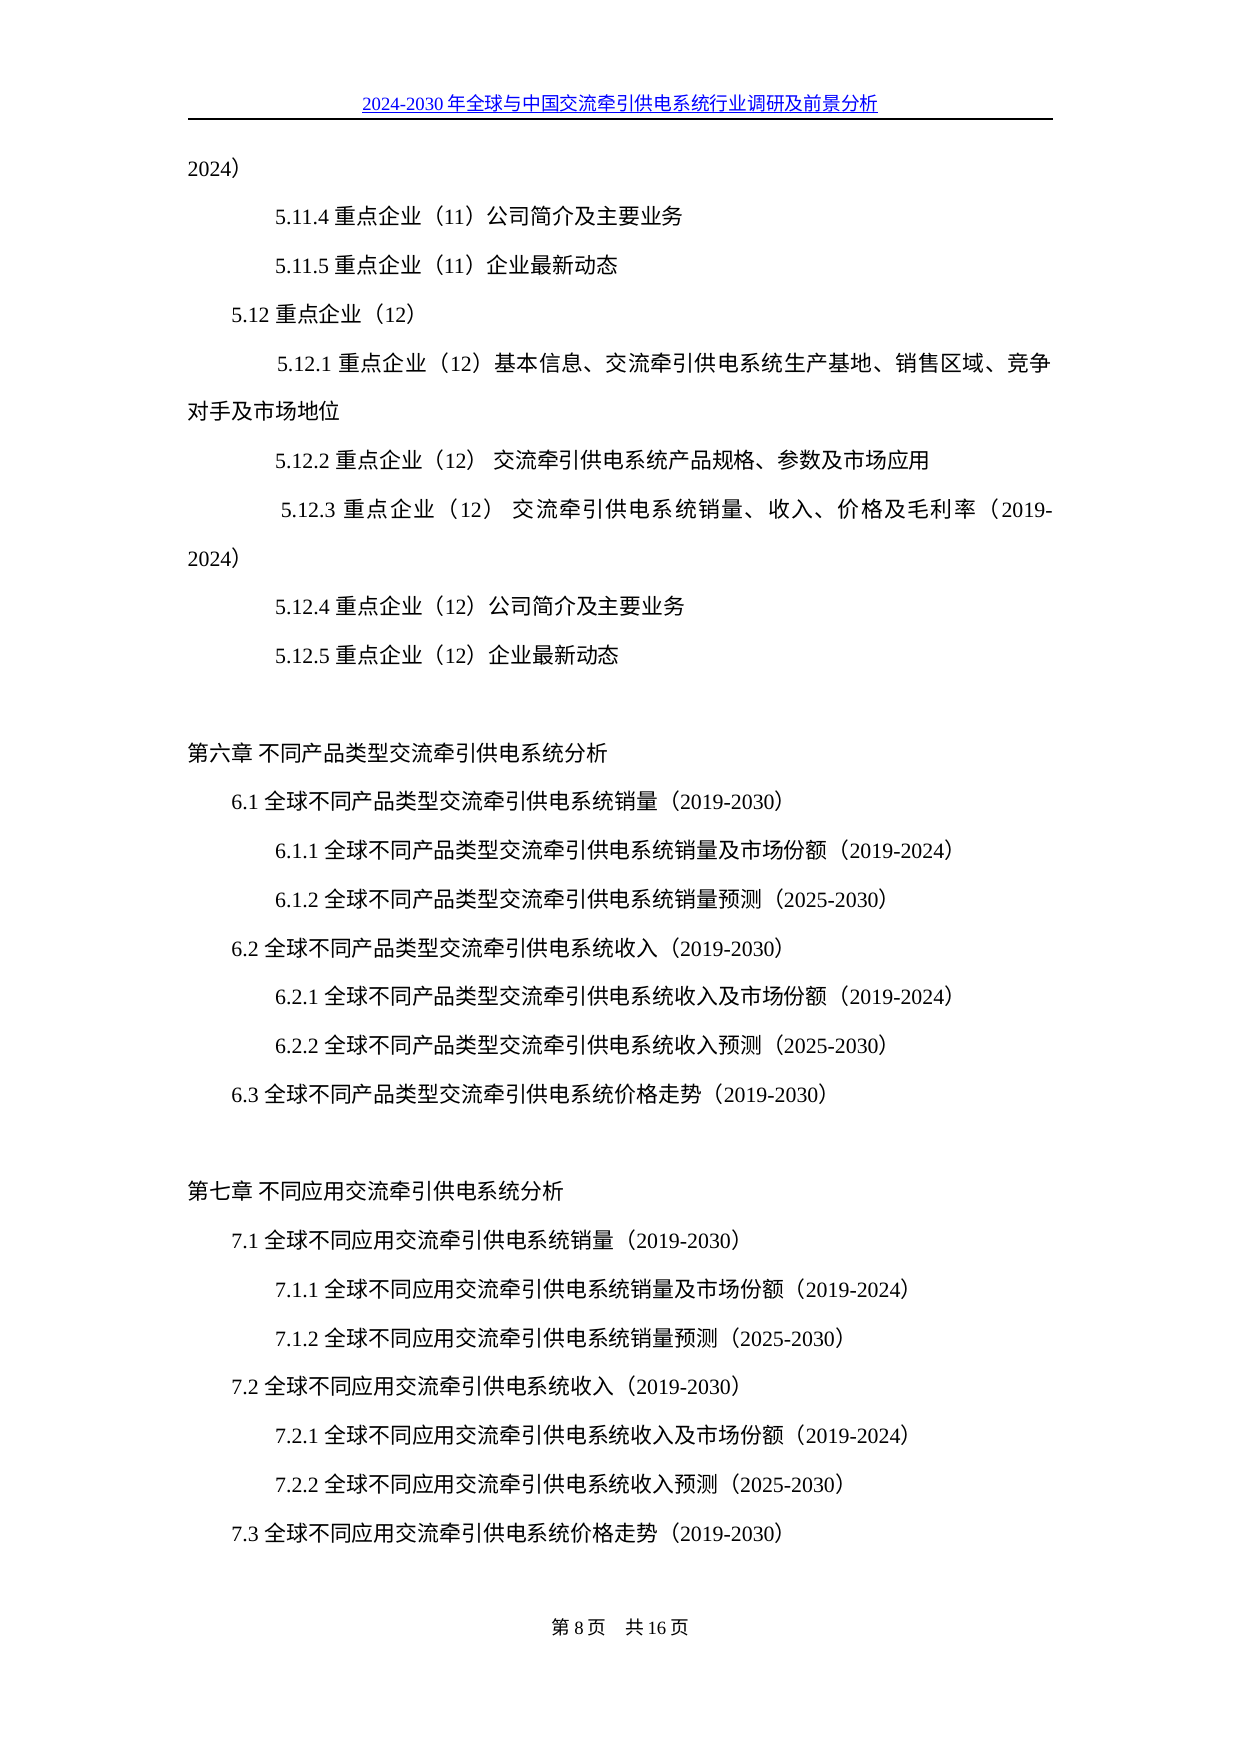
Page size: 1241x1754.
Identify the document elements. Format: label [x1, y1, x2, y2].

text [187, 150, 1053, 1548]
